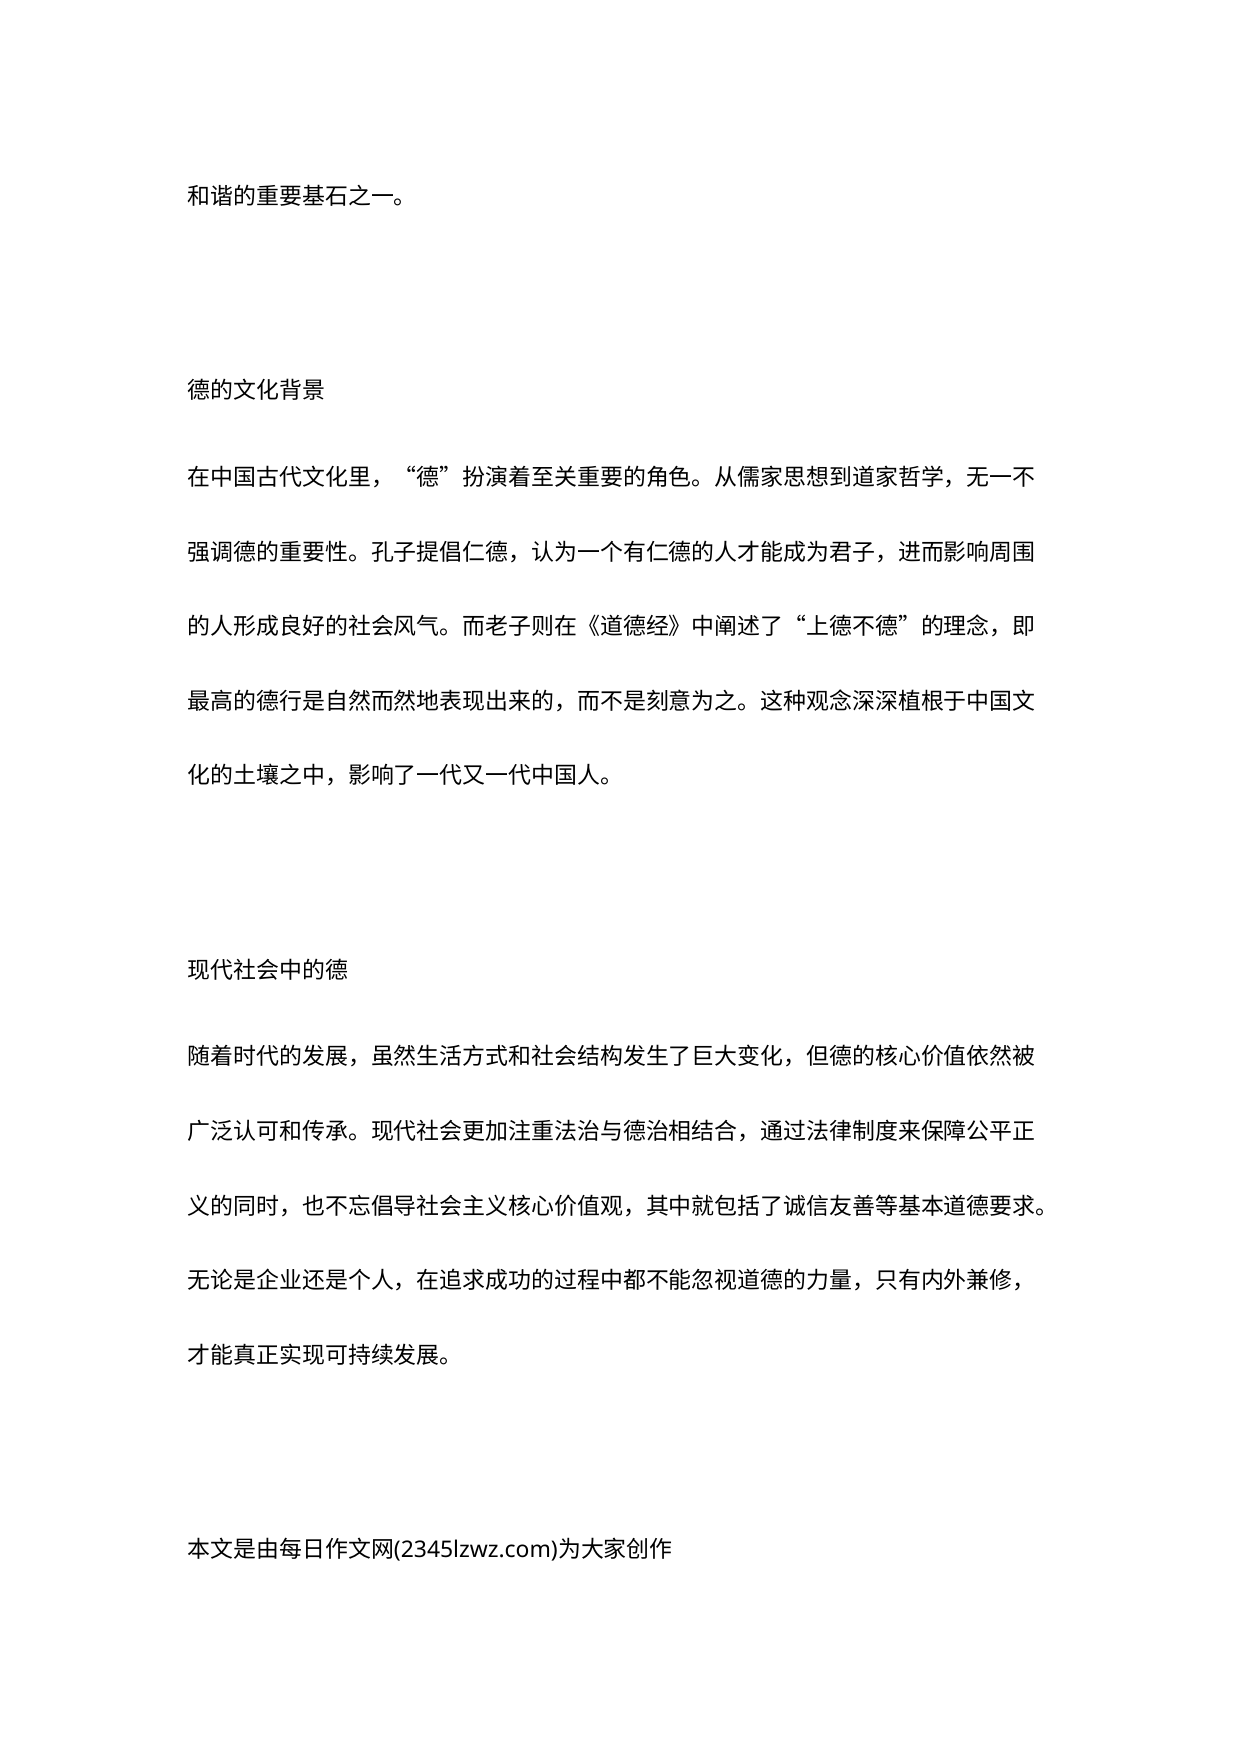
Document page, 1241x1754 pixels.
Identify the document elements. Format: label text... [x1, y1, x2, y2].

text 本文是由每日作文网(2345lzwz.com)为大家创作 [187, 1515, 1053, 1580]
text 随着时代的发展，虽然生活方式和社会结构发生了巨大变化，但德的核心价值依然被广泛认可和传承。现代社会更加注重法治与德治相结合，通过法律制度来保障公平正义的同时，也不忘倡导社会主义核心价值观，其中就包括了诚信友善等基本道德要求。无论是企业还是个人，在追求成功的过程中都不能忽视道德的力量，只有内外兼修，才能真正实现可持续发展。 [187, 1022, 1053, 1386]
text 在中国古代文化里，“德”扮演着至关重要的角色。从儒家思想到道家哲学，无一不强调德的重要性。孔子提倡仁德，认为一个有仁德的人才能成为君子，进而影响周围的人形成良好的社会风气。而老子则在《道德经》中阐述了“上德不德”的理念，即最高的德行是自然而然地表现出来的，而不是刻意为之。这种观念深深植根于中国文化的土壤之中，影响了一代又一代中国人。 [187, 443, 1053, 807]
text 现代社会中的德 [187, 936, 1053, 1001]
text 德的文化背景 [187, 356, 1053, 421]
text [187, 162, 1053, 227]
